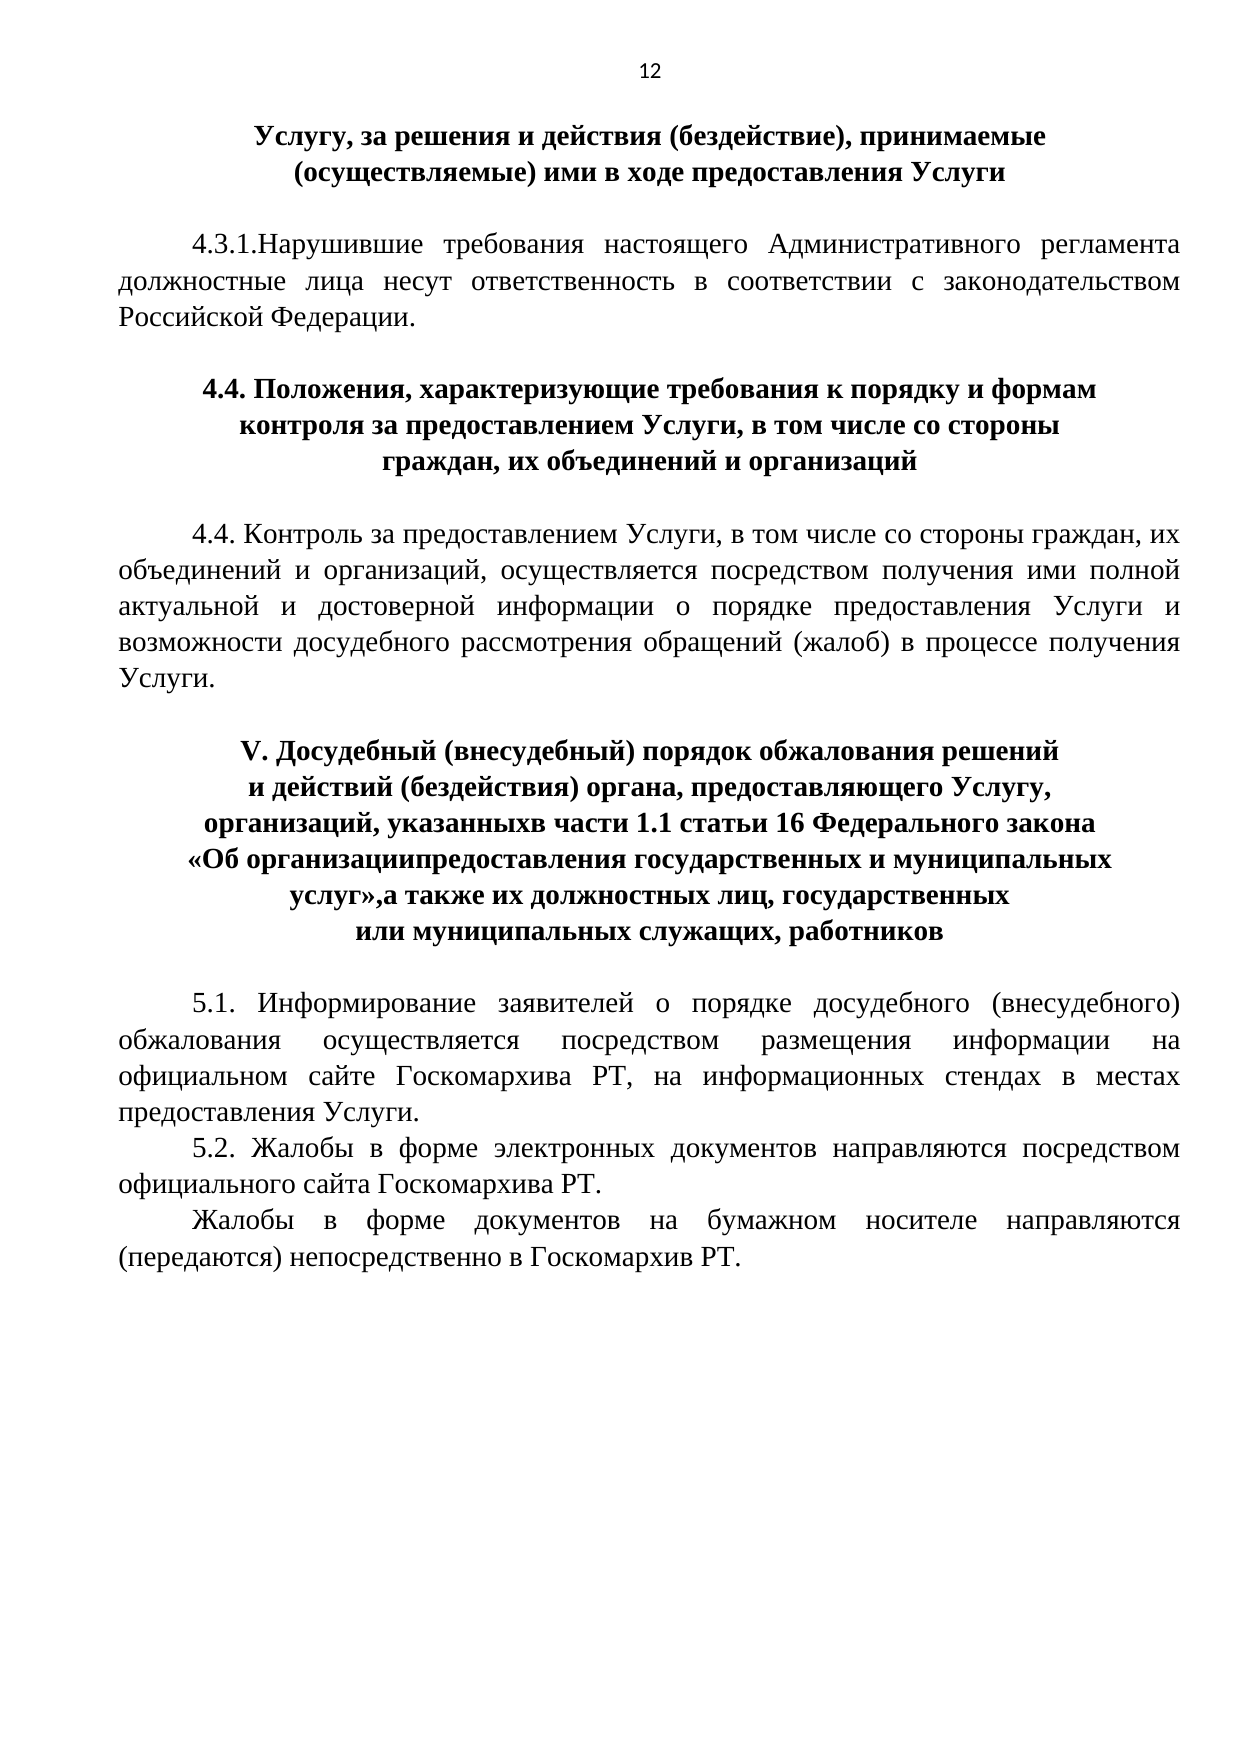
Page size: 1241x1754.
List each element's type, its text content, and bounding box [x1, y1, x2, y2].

text или муниципальных служащих, работников [118, 913, 1181, 947]
text 4.3.1.Нарушившие требования настоящего Административного регламента должностные лица несут ответственность в соответствии с законодательством Российской Федерации. [118, 227, 1181, 332]
text и действий (бездействия) органа, предоставляющего Услугу, [118, 769, 1181, 802]
text 5.1. Информирование заявителей о порядке досудебного (внесудебного) обжалования осуществляется посредством размещения информации на официальном сайте Госкомархива РТ, на информационных стендах в местах предоставления Услуги. [118, 986, 1181, 1128]
text (осуществляемые) ими в ходе предоставления Услуги [118, 154, 1181, 188]
text 5.2. Жалобы в форме электронных документов направляются посредством официального сайта Госкомархива РТ. [118, 1130, 1181, 1200]
text 4.4. Контроль за предоставлением Услуги, в том числе со стороны граждан, их объединений и организаций, осуществляется посредством получения ими полной актуальной и достоверной информации о порядке предоставления Услуги и возможности досудебного рассмотрения обращений (жалоб) в процессе получения Услуги. [118, 516, 1181, 694]
text граждан, их объединений и организаций [118, 443, 1181, 477]
text услуг»,а также их должностных лиц, государственных [118, 877, 1181, 911]
text V. Досудебный (внесудебный) порядок обжалования решений [118, 733, 1181, 766]
text контроля за предоставлением Услуги, в том числе со стороны [118, 407, 1181, 441]
text организаций, указанныхв части 1.1 статьи 16 Федерального закона [118, 805, 1181, 838]
text «Об организациипредоставления государственных и муниципальных [118, 841, 1181, 874]
text 4.4. Положения, характеризующие требования к порядку и формам [118, 371, 1181, 405]
text Услугу, за решения и действия (бездействие), принимаемые [118, 118, 1181, 152]
text Жалобы в форме документов на бумажном носителе направляются (передаются) непосредственно в Госкомархив РТ. [118, 1202, 1181, 1272]
